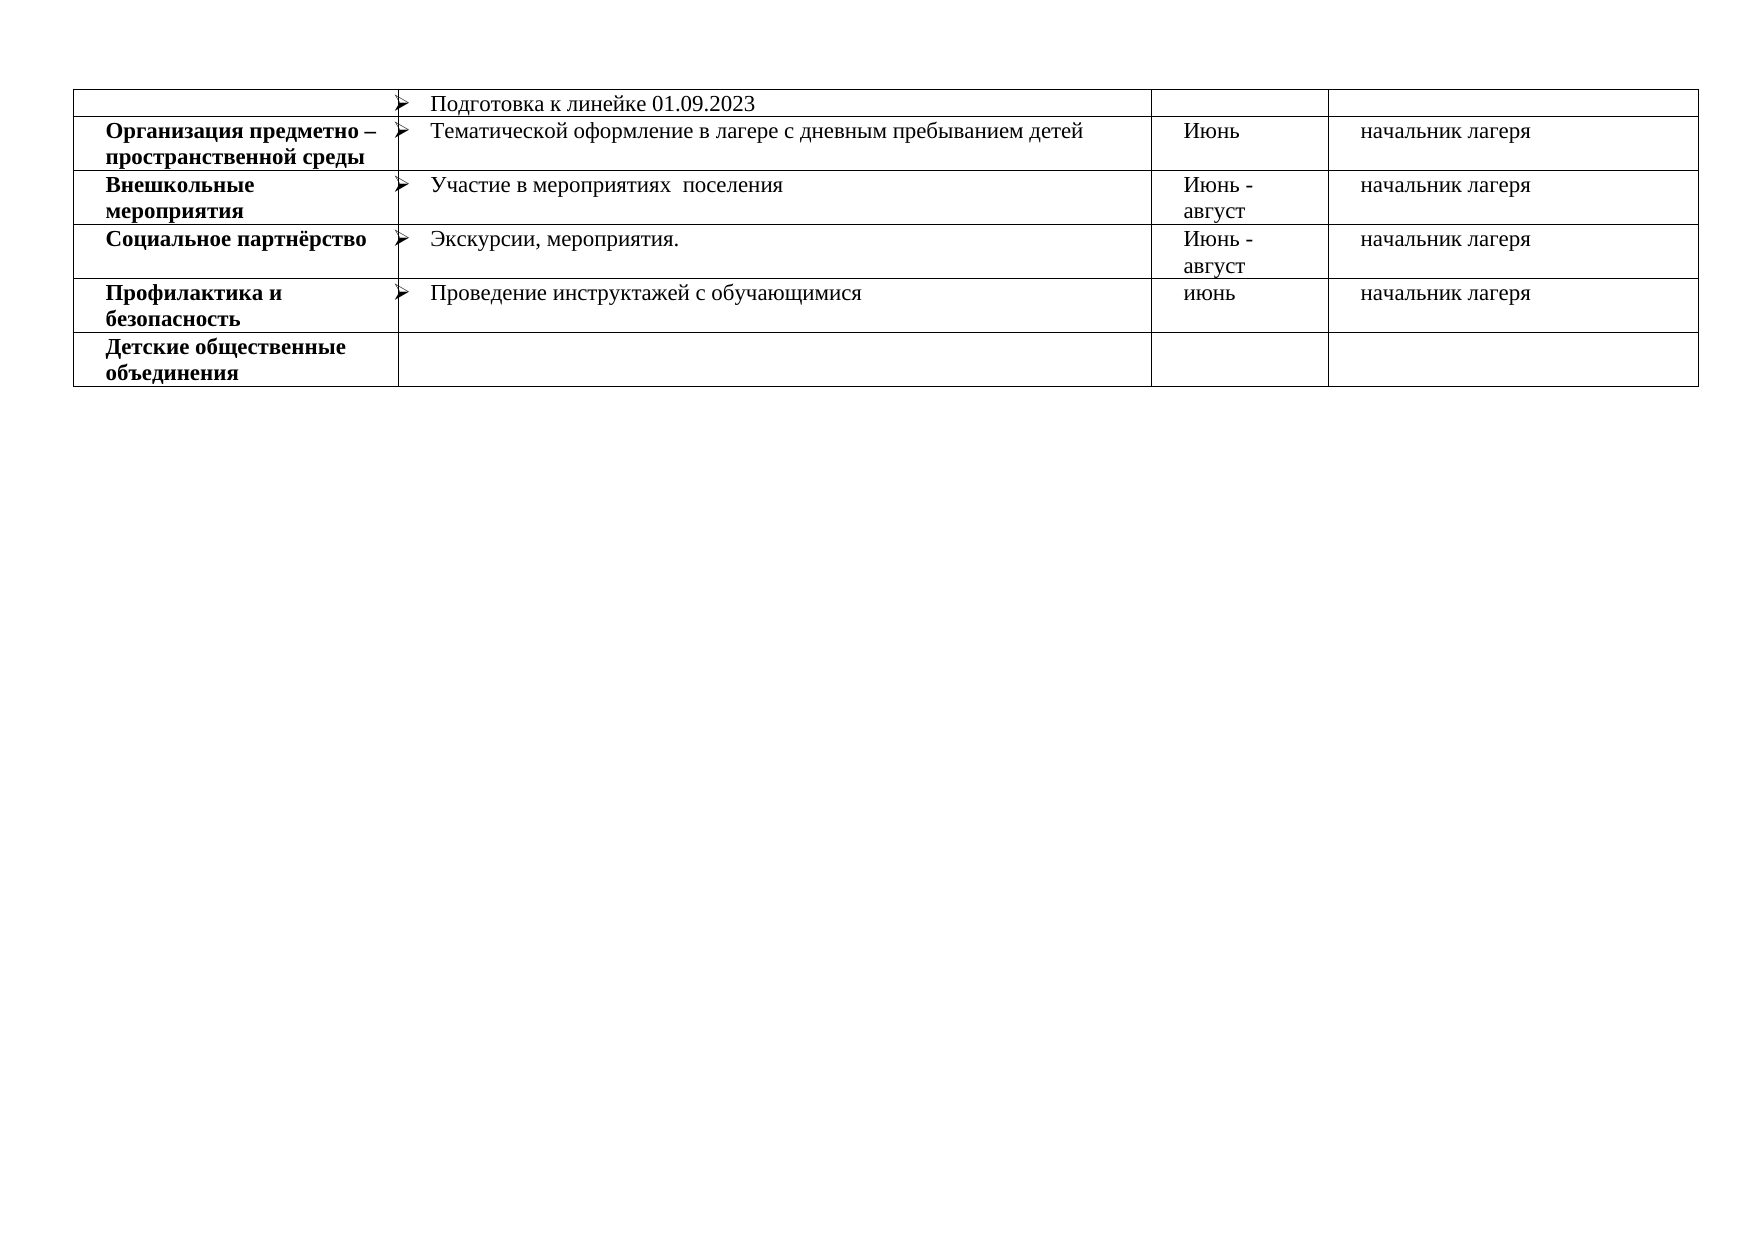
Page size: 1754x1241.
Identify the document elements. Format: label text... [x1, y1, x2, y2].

table_cell начальник лагеря [1329, 279, 1698, 332]
table_cell [399, 333, 1151, 386]
table_cell Тематической оформление в лагере с дневным пребыванием детей [399, 117, 1151, 170]
table_cell Июнь [1152, 117, 1328, 170]
table_cell июнь [1152, 279, 1328, 332]
table_cell Организация предметно – пространственной среды [74, 117, 398, 170]
table_cell [1152, 333, 1328, 386]
table_cell Внешкольные мероприятия [74, 171, 398, 224]
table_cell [1329, 90, 1698, 116]
table_cell Детские общественные объединения [74, 333, 398, 386]
table_cell Проведение инструктажей с обучающимися [399, 279, 1151, 332]
table_cell Экскурсии, мероприятия. [399, 225, 1151, 278]
table_cell [1329, 333, 1698, 386]
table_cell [399, 90, 1151, 116]
table_cell Участие в мероприятиях поселения [399, 171, 1151, 224]
table_cell начальник лагеря [1329, 171, 1698, 224]
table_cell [74, 90, 398, 116]
table_cell Июнь - август [1152, 171, 1328, 224]
table_cell Социальное партнёрство [74, 225, 398, 278]
table_cell начальник лагеря [1329, 225, 1698, 278]
table_cell Июнь - август [1152, 225, 1328, 278]
table_cell Профилактика и безопасность [74, 279, 398, 332]
table_cell Июнь [1152, 90, 1328, 116]
table_cell начальник лагеря [1329, 117, 1698, 170]
